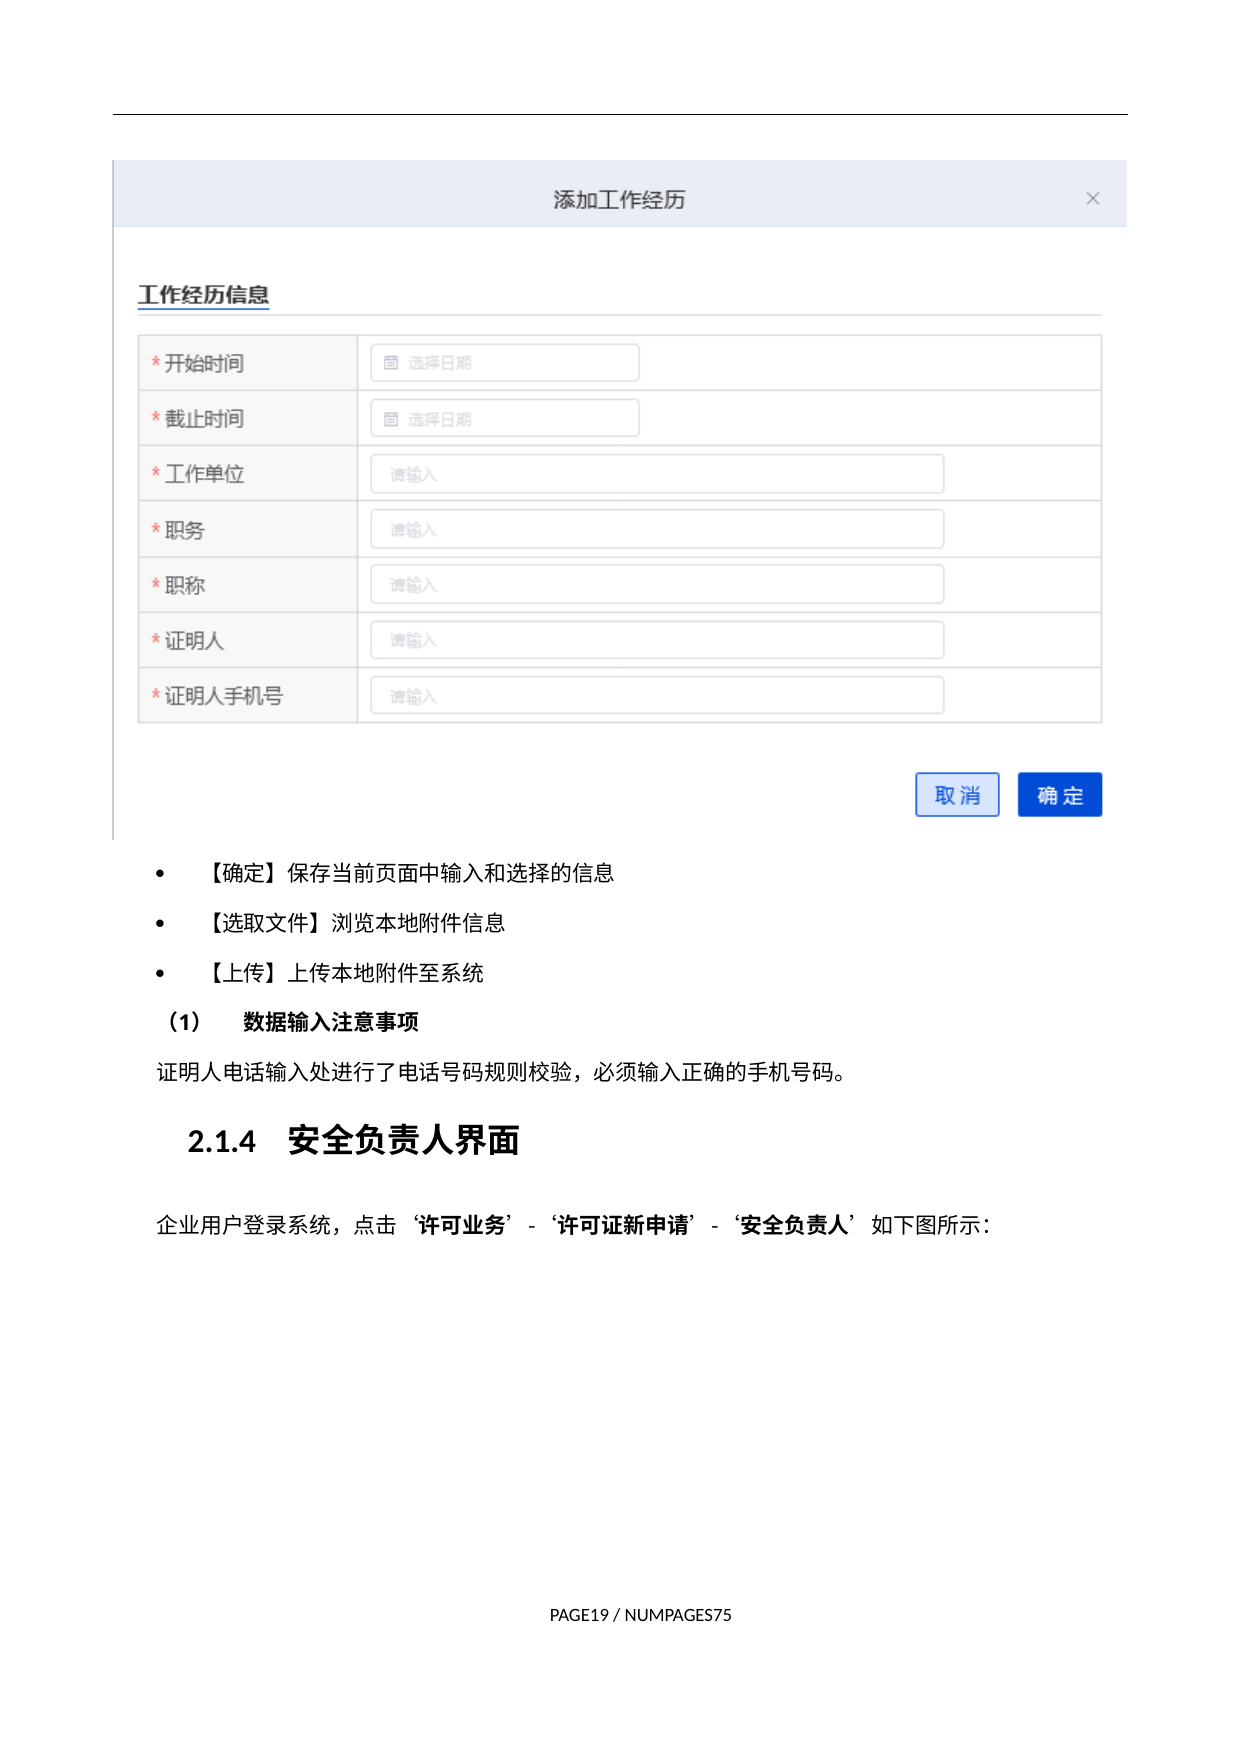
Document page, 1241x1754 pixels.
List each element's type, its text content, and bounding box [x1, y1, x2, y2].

picture [112, 160, 1127, 840]
text 证明人电话输入处进行了电话号码规则校验，必须输入正确的手机号码。 [112, 1054, 1128, 1088]
list 数据输入注意事项 [112, 1004, 1128, 1038]
list 【选取文件】浏览本地附件信息 [112, 904, 1128, 938]
subtitle 安全负责人界面 [187, 1104, 1128, 1172]
text 企业用户登录系统，点击‘许可业务’-‘许可证新申请’-‘安全负责人’如下图所示： [112, 1207, 1128, 1241]
list 【确定】保存当前页面中输入和选择的信息 [112, 855, 1128, 889]
list 【上传】上传本地附件至系统 [112, 954, 1128, 988]
